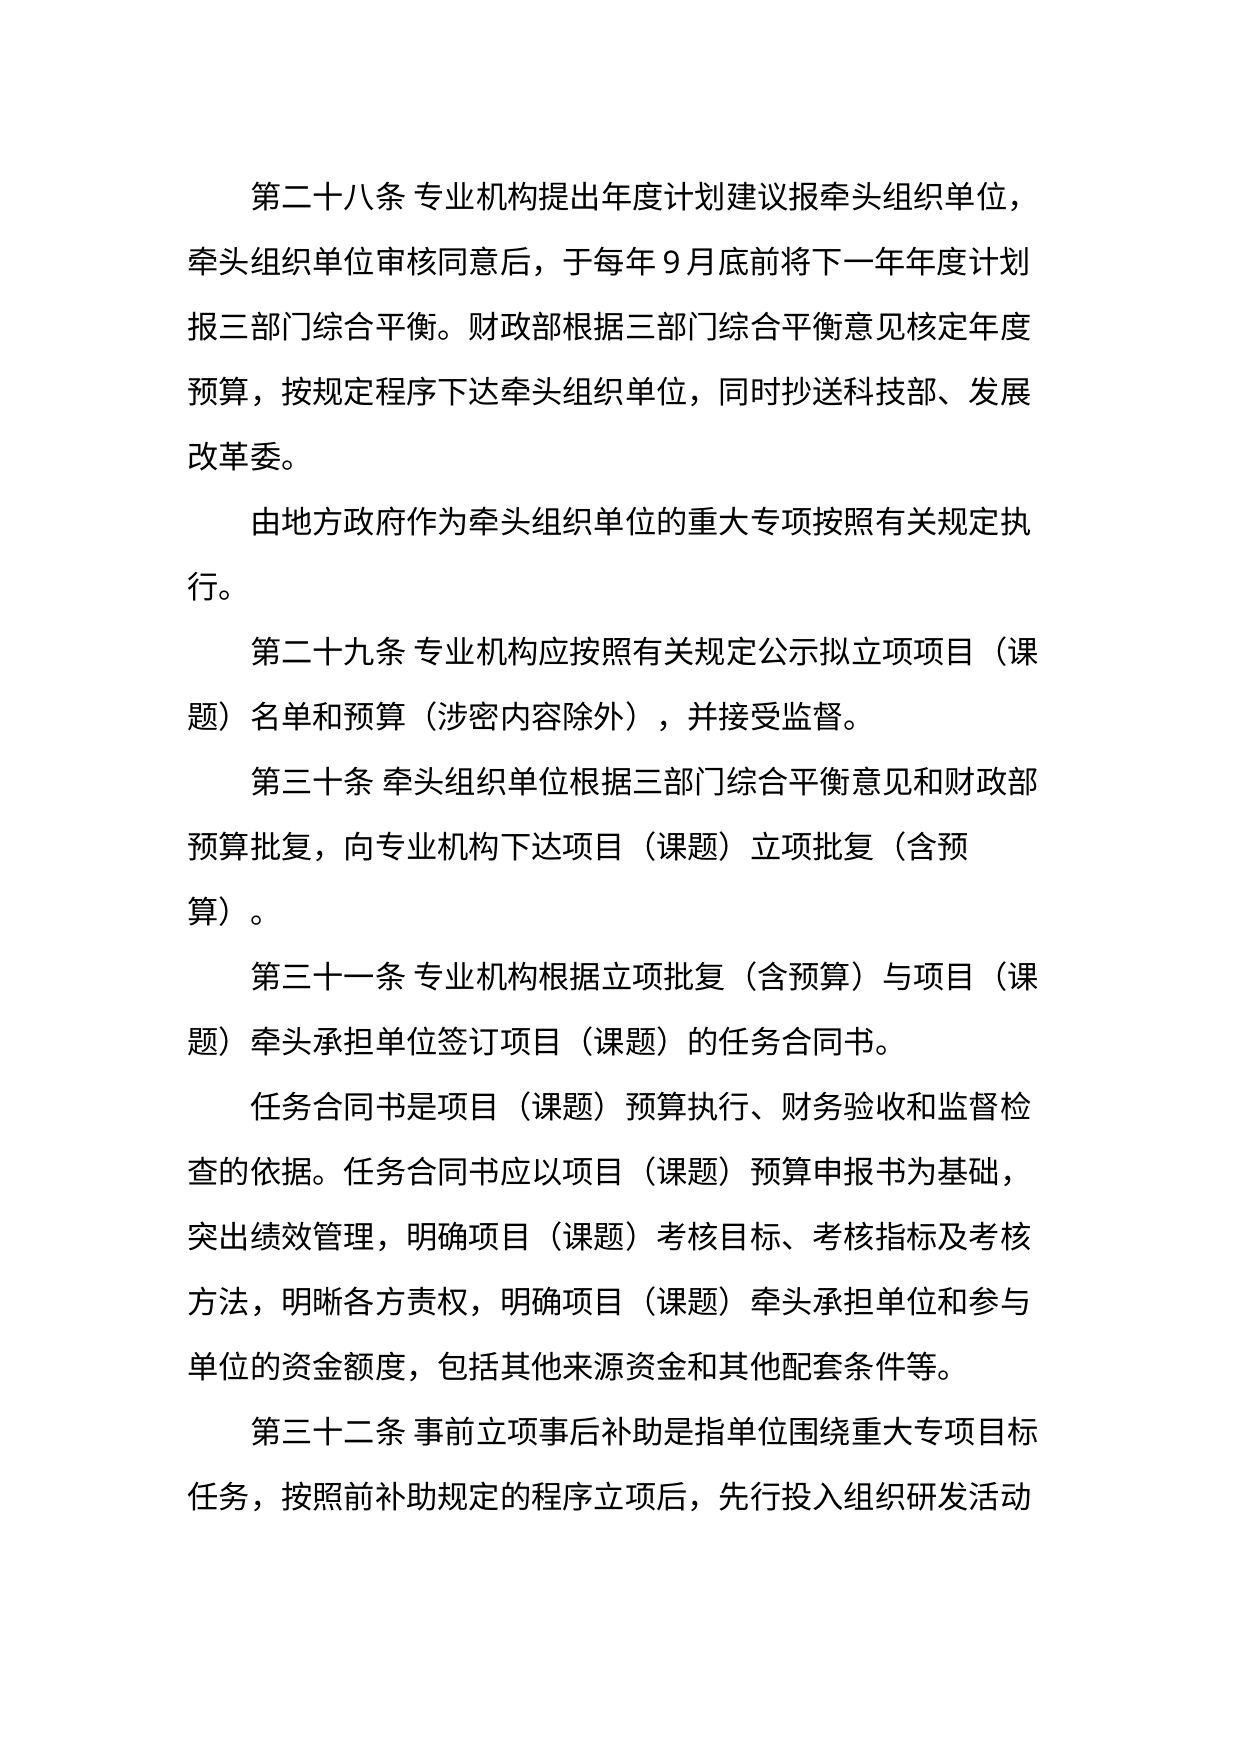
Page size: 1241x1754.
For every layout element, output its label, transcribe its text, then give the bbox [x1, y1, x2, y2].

text 第三十一条 专业机构根据立项批复（含预算）与项目（课题）牵头承担单位签订项目（课题）的任务合同书。 [187, 942, 1053, 1072]
text 由地方政府作为牵头组织单位的重大专项按照有关规定执行。 [187, 487, 1053, 617]
text 第二十九条 专业机构应按照有关规定公示拟立项项目（课题）名单和预算（涉密内容除外），并接受监督。 [187, 617, 1053, 747]
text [187, 1397, 1053, 1527]
text 第三十条 牵头组织单位根据三部门综合平衡意见和财政部预算批复，向专业机构下达项目（课题）立项批复（含预算）。 [187, 747, 1053, 942]
text 任务合同书是项目（课题）预算执行、财务验收和监督检查的依据。任务合同书应以项目（课题）预算申报书为基础，突出绩效管理，明确项目（课题）考核目标、考核指标及考核方法，明晰各方责权，明确项目（课题）牵头承担单位和参与单位的资金额度，包括其他来源资金和其他配套条件等。 [187, 1072, 1053, 1397]
text 第二十八条 专业机构提出年度计划建议报牵头组织单位，牵头组织单位审核同意后，于每年9月底前将下一年年度计划报三部门综合平衡。财政部根据三部门综合平衡意见核定年度预算，按规定程序下达牵头组织单位，同时抄送科技部、发展改革委。 [187, 162, 1053, 487]
